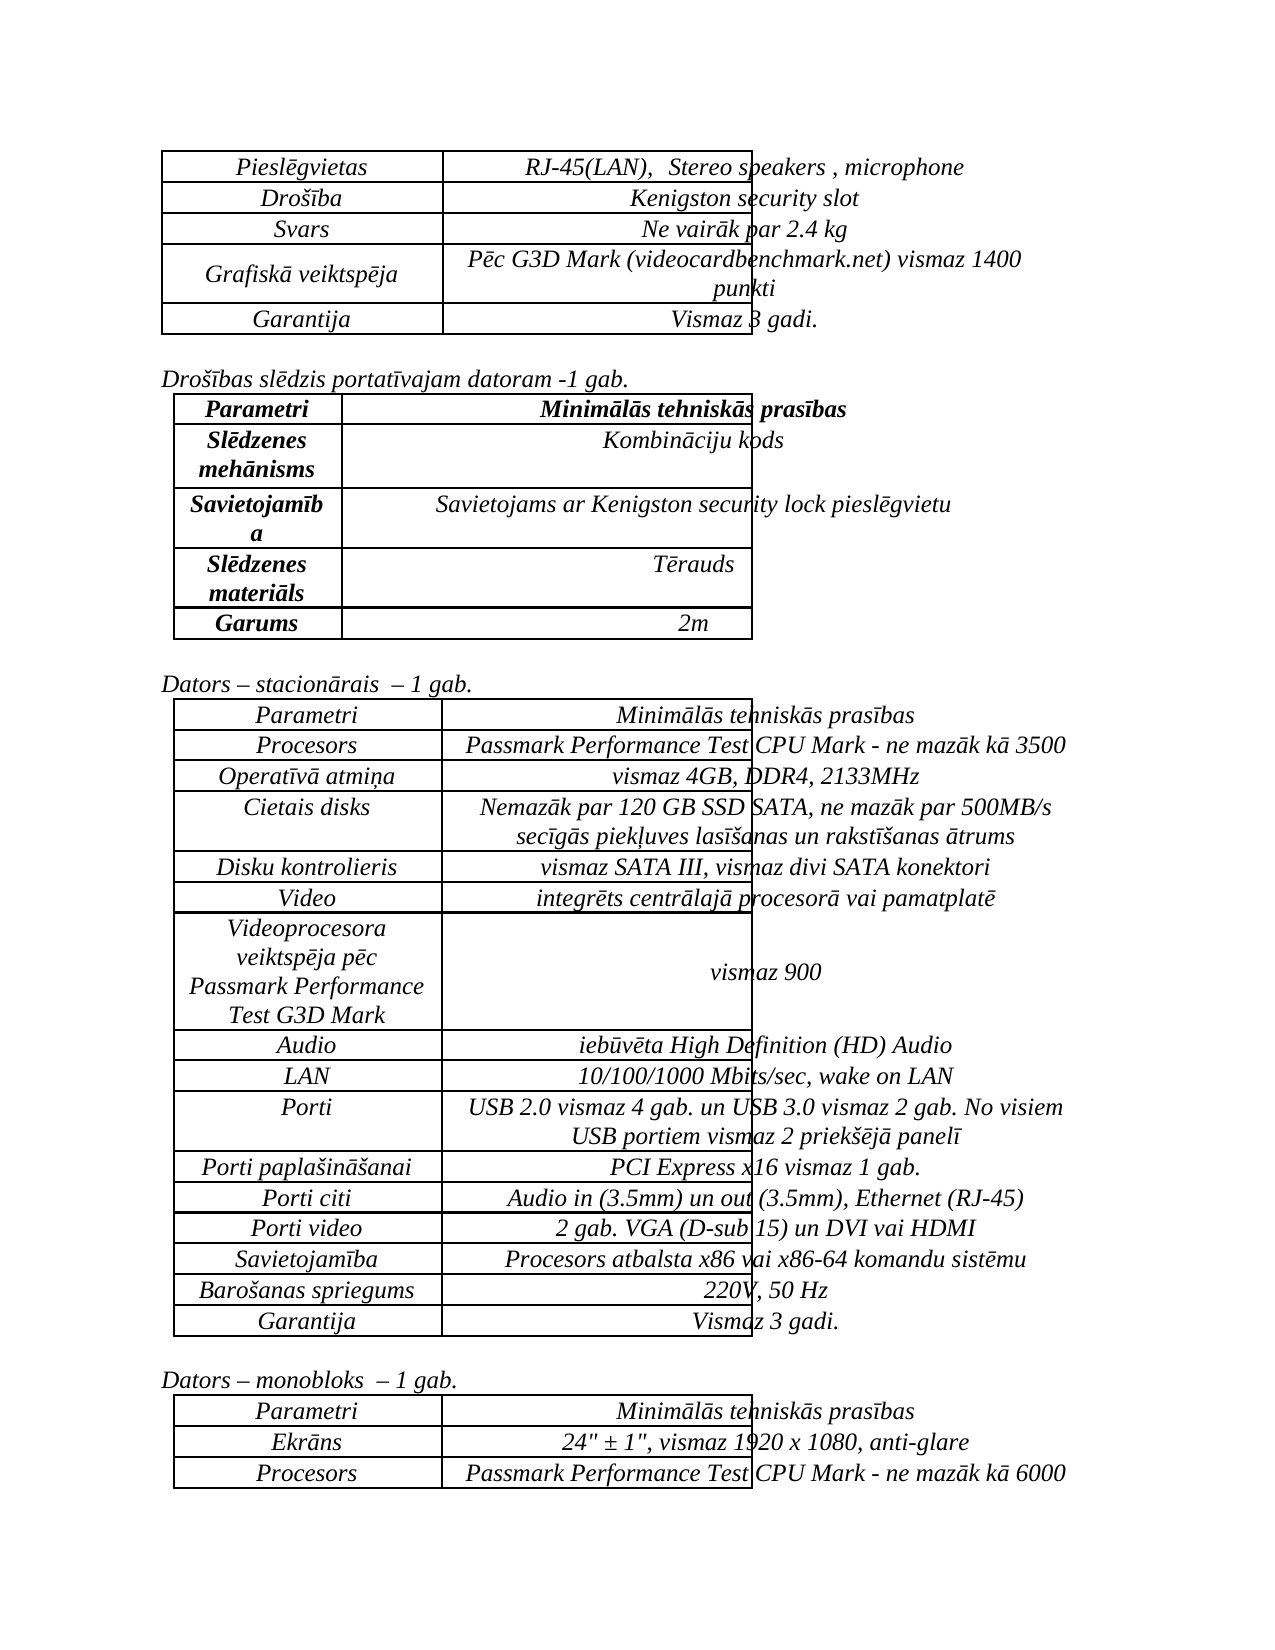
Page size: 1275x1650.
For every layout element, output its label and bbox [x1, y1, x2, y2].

table_header [150, 150, 752, 1489]
table_header [752, 150, 1275, 1489]
